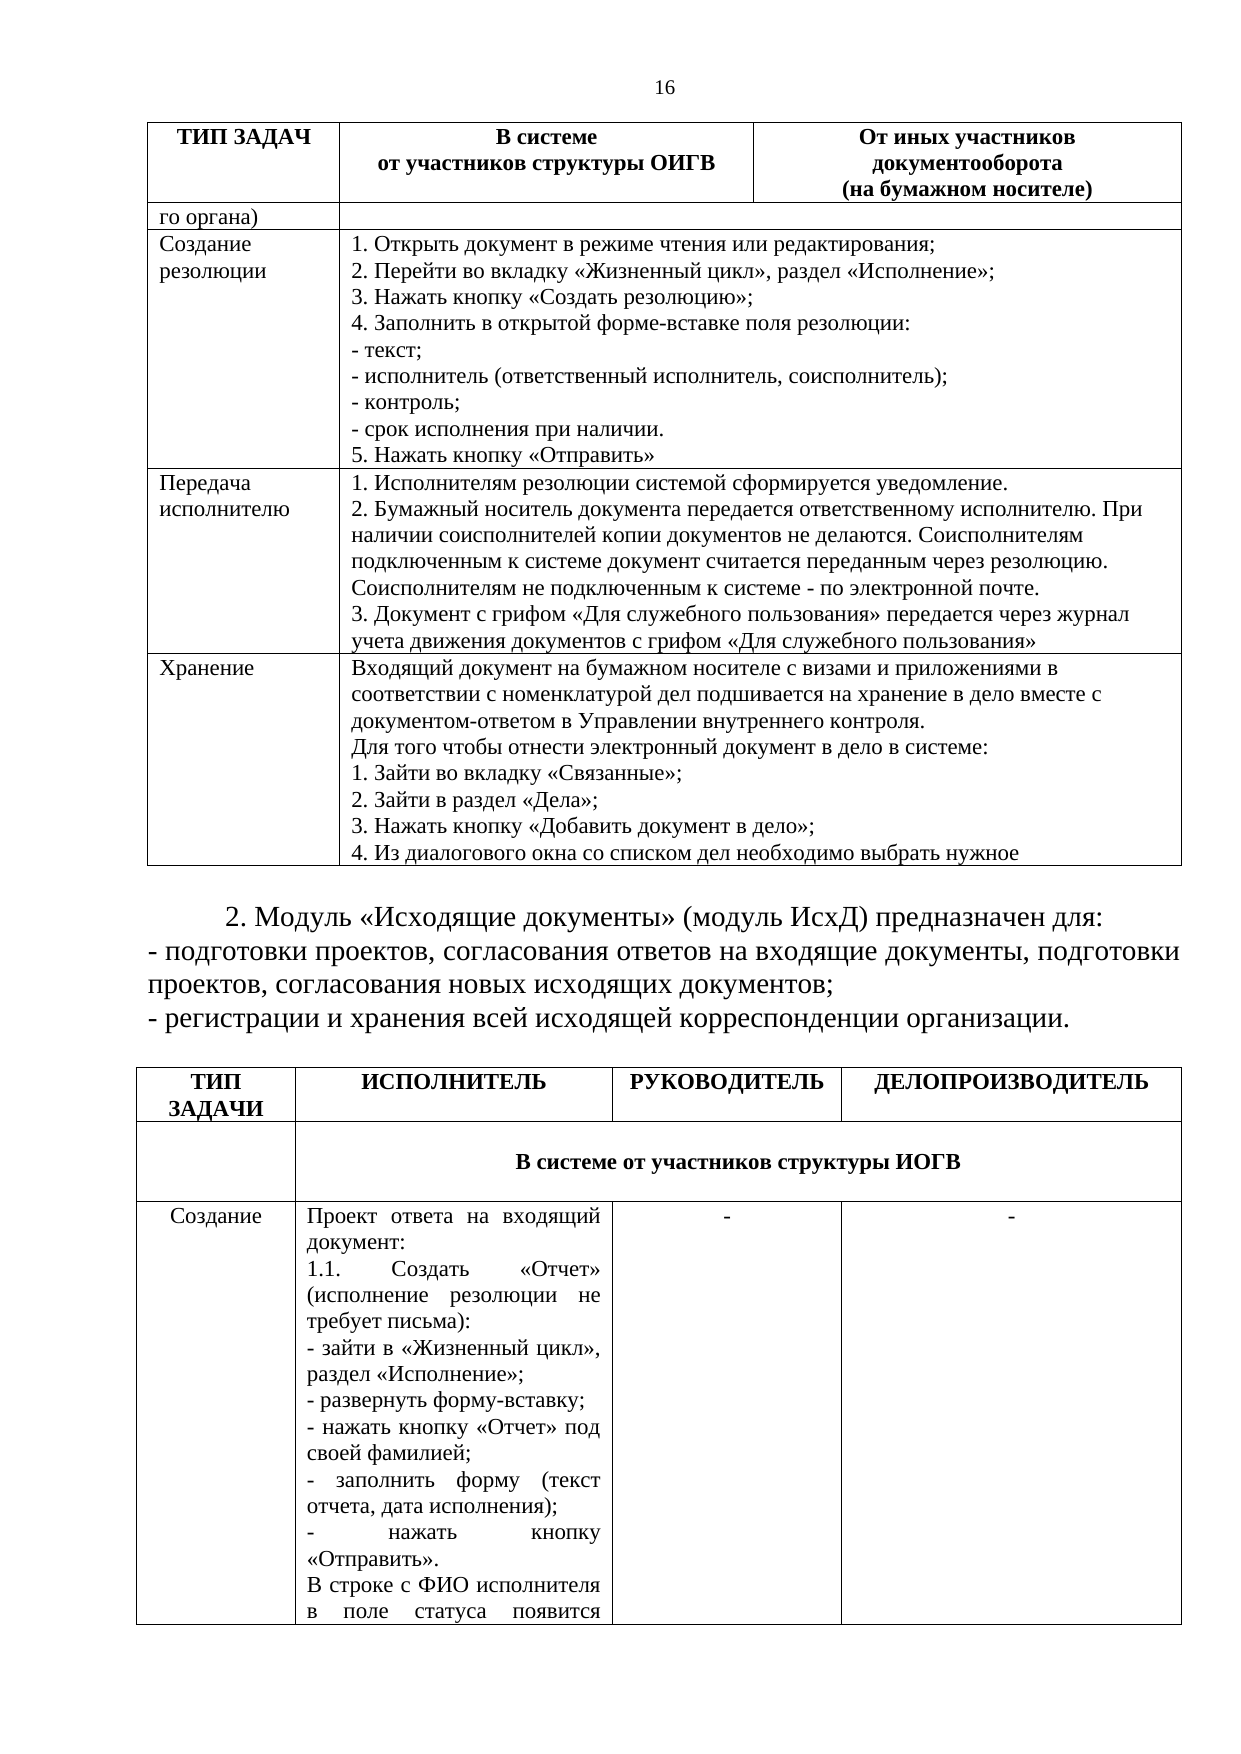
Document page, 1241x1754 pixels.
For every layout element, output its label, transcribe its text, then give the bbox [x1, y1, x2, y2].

table_header ДЕЛОПРОИЗВОДИТЕЛЬ [842, 1068, 1181, 1121]
table_cell Передача исполнителю [148, 469, 339, 653]
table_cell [340, 203, 1181, 229]
table_cell Создание резолюции [148, 230, 339, 467]
table_cell - [842, 1202, 1181, 1624]
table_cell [148, 203, 339, 229]
text - подготовки проектов, согласования ответов на входящие документы, подготовки проектов, согласования новых исходящих документов; [148, 933, 1181, 1000]
table_header От иных участников документооборота (на бумажном носителе) [754, 123, 1181, 202]
text 2. Модуль «Исходящие документы» (модуль ИсхД) предназначен для: [148, 899, 1181, 933]
table_cell В системе от участников структуры ИОГВ [296, 1122, 1181, 1201]
table_header ТИП ЗАДАЧИ [137, 1068, 295, 1121]
table_header ТИП ЗАДАЧ [148, 123, 339, 202]
table_cell Входящий документ на бумажном носителе с визами и приложениями в соответствии с номенклатурой дел подшивается на хранение в дело вместе с документом-ответом в Управлении внутреннего контроля. Для того чтобы отнести электронный документ в дело в системе: 1. Зайти во вкладку «Связанные»; 2. Зайти в раздел «Дела»; 3. Нажать кнопку «Добавить документ в дело»; 4. Из диалогового окна со списком дел необходимо выбрать нужное [340, 654, 1181, 865]
table_cell 1. Исполнителям резолюции системой сформируется уведомление. 2. Бумажный носитель документа передается ответственному исполнителю. При наличии соисполнителей копии документов не делаются. Соисполнителям подключенным к системе документ считается переданным через резолюцию. Соисполнителям не подключенным к системе - по электронной почте. 3. Документ с грифом «Для служебного пользования» передается через журнал учета движения документов с грифом «Для служебного пользования» [340, 469, 1181, 653]
table_cell Создание [137, 1202, 295, 1624]
table_cell Хранение [148, 654, 339, 865]
table_cell 1. Открыть документ в режиме чтения или редактирования; 2. Перейти во вкладку «Жизненный цикл», раздел «Исполнение»; 3. Нажать кнопку «Создать резолюцию»; 4. Заполнить в открытой форме-вставке поля резолюции: - текст; - исполнитель (ответственный исполнитель, соисполнитель); - контроль; - срок исполнения при наличии. 5. Нажать кнопку «Отправить» [340, 230, 1181, 467]
table_header РУКОВОДИТЕЛЬ [613, 1068, 841, 1121]
table_cell [137, 1122, 295, 1201]
table_cell - [613, 1202, 841, 1624]
text - регистрации и хранения всей исходящей корреспонденции организации. [148, 1000, 1181, 1034]
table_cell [296, 1202, 612, 1624]
table_header ИСПОЛНИТЕЛЬ [296, 1068, 612, 1121]
table_header В системе от участников структуры ОИГВ [340, 123, 753, 202]
